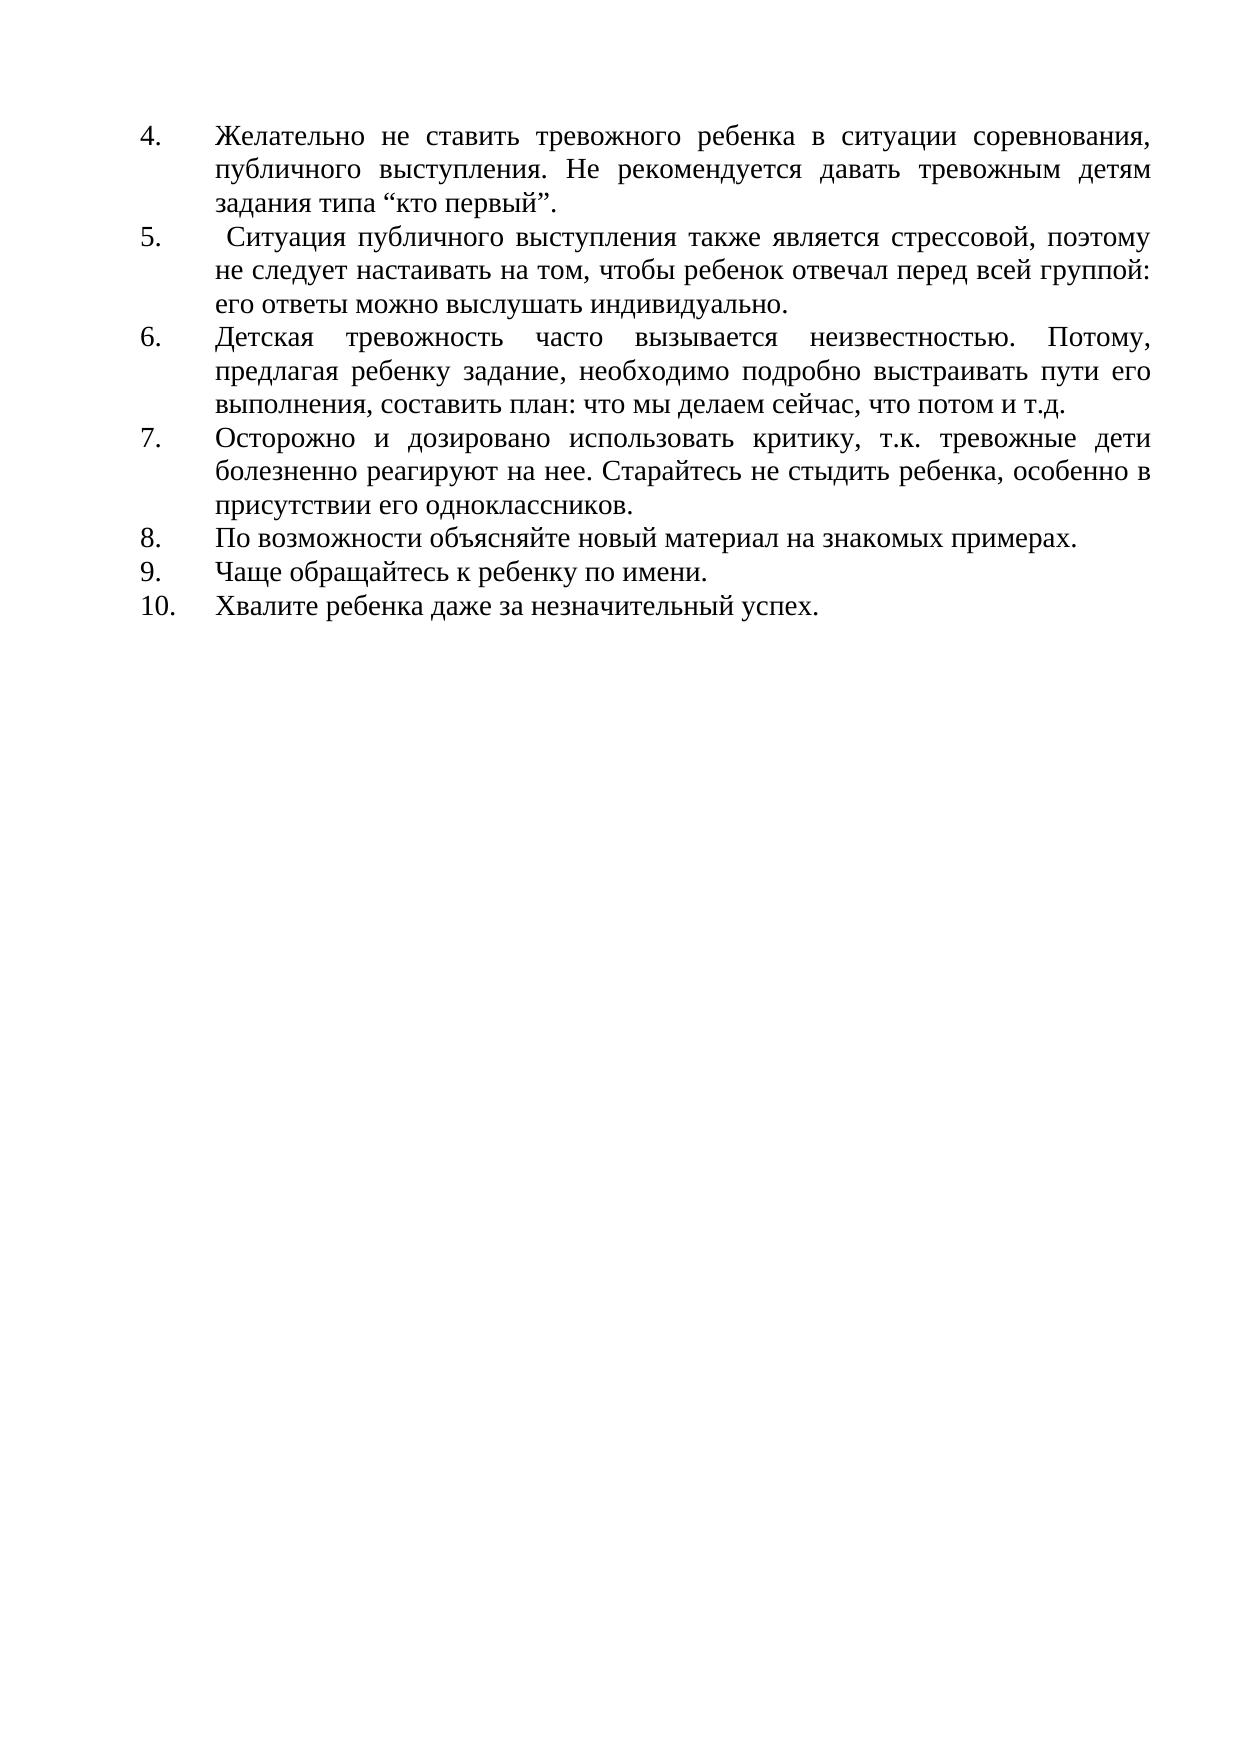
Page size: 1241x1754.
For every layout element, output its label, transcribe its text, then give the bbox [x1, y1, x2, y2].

list Детская тревожность часто вызывается неизвестностью. Потому, предлагая ребенку задание, необходимо подробно выстраивать пути его выполнения, составить план: что мы делаем сейчас, что потом и т.д. [140, 319, 1152, 420]
list Ситуация публичного выступления также является стрессовой, поэтому не следует настаивать на том, чтобы ребенок отвечал перед всей группой: его ответы можно выслушать индивидуально. [140, 219, 1152, 319]
list Чаще обращайтесь к ребенку по имени. [140, 554, 1152, 588]
list По возможности объясняйте новый материал на знакомых примерах. [140, 521, 1152, 554]
list Осторожно и дозировано использовать критику, т.к. тревожные дети болезненно реагируют на нее. Старайтесь не стыдить ребенка, особенно в присутствии его одноклассников. [140, 420, 1152, 521]
list Желательно не ставить тревожного ребенка в ситуации соревнования, публичного выступления. Не рекомендуется давать тревожным детям задания типа “кто первый”. [140, 118, 1152, 219]
list Хвалите ребенка даже за незначительный успех. [140, 588, 1152, 621]
